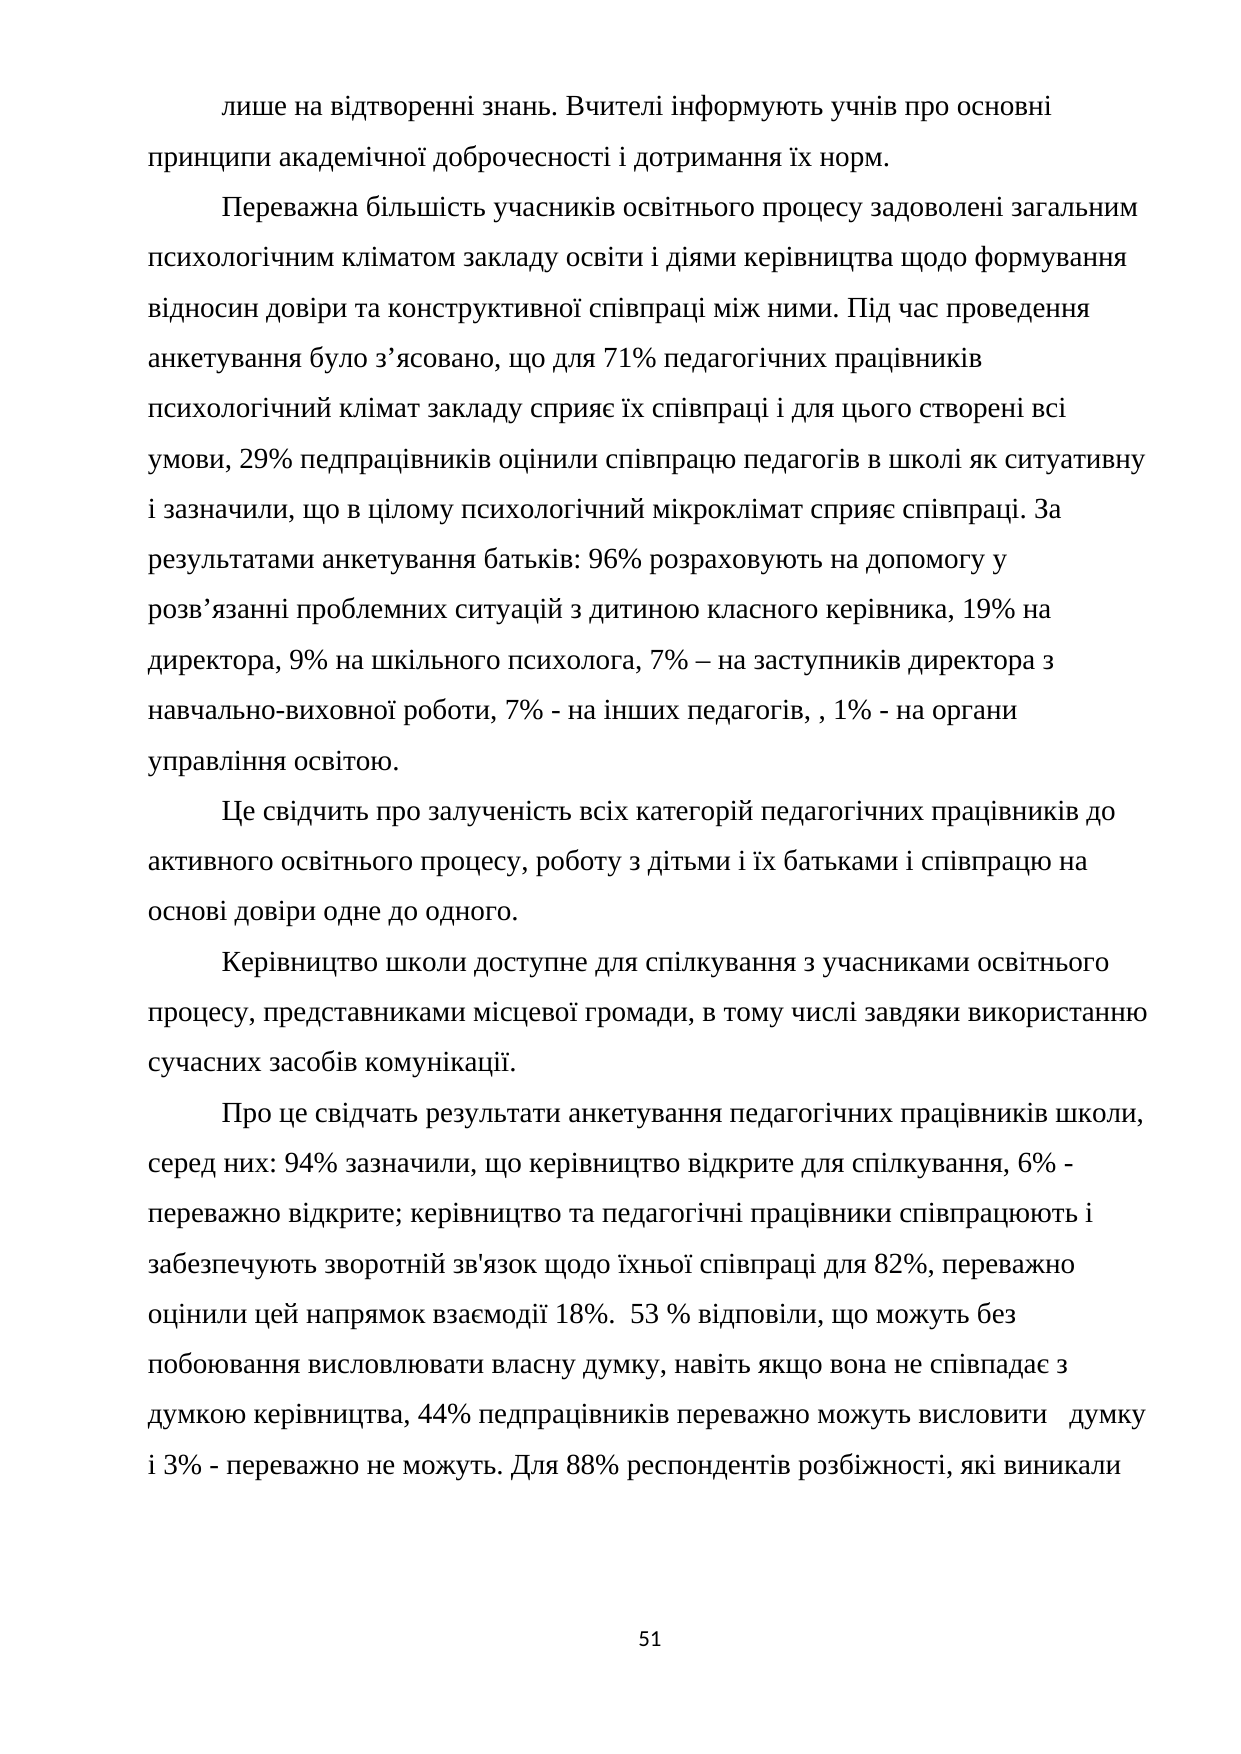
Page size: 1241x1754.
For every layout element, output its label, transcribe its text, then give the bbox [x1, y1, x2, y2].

text Переважна більшість учасників освітнього процесу задоволені загальним психологічним кліматом закладу освіти і діями керівництва щодо формування відносин довіри та конструктивної співпраці між ними. Під час проведення анкетування було з’ясовано, що для 71% педагогічних працівників психологічний клімат закладу сприяє їх співпраці і для цього створені всі умови, 29% педпрацівників оцінили співпрацю педагогів в школі як ситуативну і зазначили, що в цілому психологічний мікроклімат сприяє співпраці. За результатами анкетування батьків: 96% розраховують на допомогу у розв’язанні проблемних ситуацій з дитиною класного керівника, 19% на директора, 9% на шкільного психолога, 7% – на заступників директора з навчально-виховної роботи, 7% - на інших педагогів, , 1% - на органи управління освітою. [148, 189, 1152, 776]
text Це свідчить про залученість всіх категорій педагогічних працівників до активного освітнього процесу, роботу з дітьми і їх батьками і співпрацю на основі довіри одне до одного. [148, 793, 1152, 927]
text лише на відтворенні знань. Вчителі інформують учнів про основні принципи академічної доброчесності і дотримання їх норм. [148, 88, 1152, 172]
text Про це свідчать результати анкетування педагогічних працівників школи, серед них: 94% зазначили, що керівництво відкрите для спілкування, 6% - переважно відкрите; керівництво та педагогічні працівники співпрацюють і забезпечують зворотній зв'язок щодо їхньої співпраці для 82%, переважно оцінили цей напрямок взаємодії 18%. 53 % відповіли, що можуть без побоювання висловлювати власну думку, навіть якщо вона не співпадає з думкою керівництва, 44% педпрацівників переважно можуть висловити думку і 3% - переважно не можуть. Для 88% респондентів розбіжності, які виникали [148, 1095, 1152, 1481]
text Керівництво школи доступне для спілкування з учасниками освітнього процесу, представниками місцевої громади, в тому числі завдяки використанню сучасних засобів комунікації. [148, 944, 1152, 1078]
